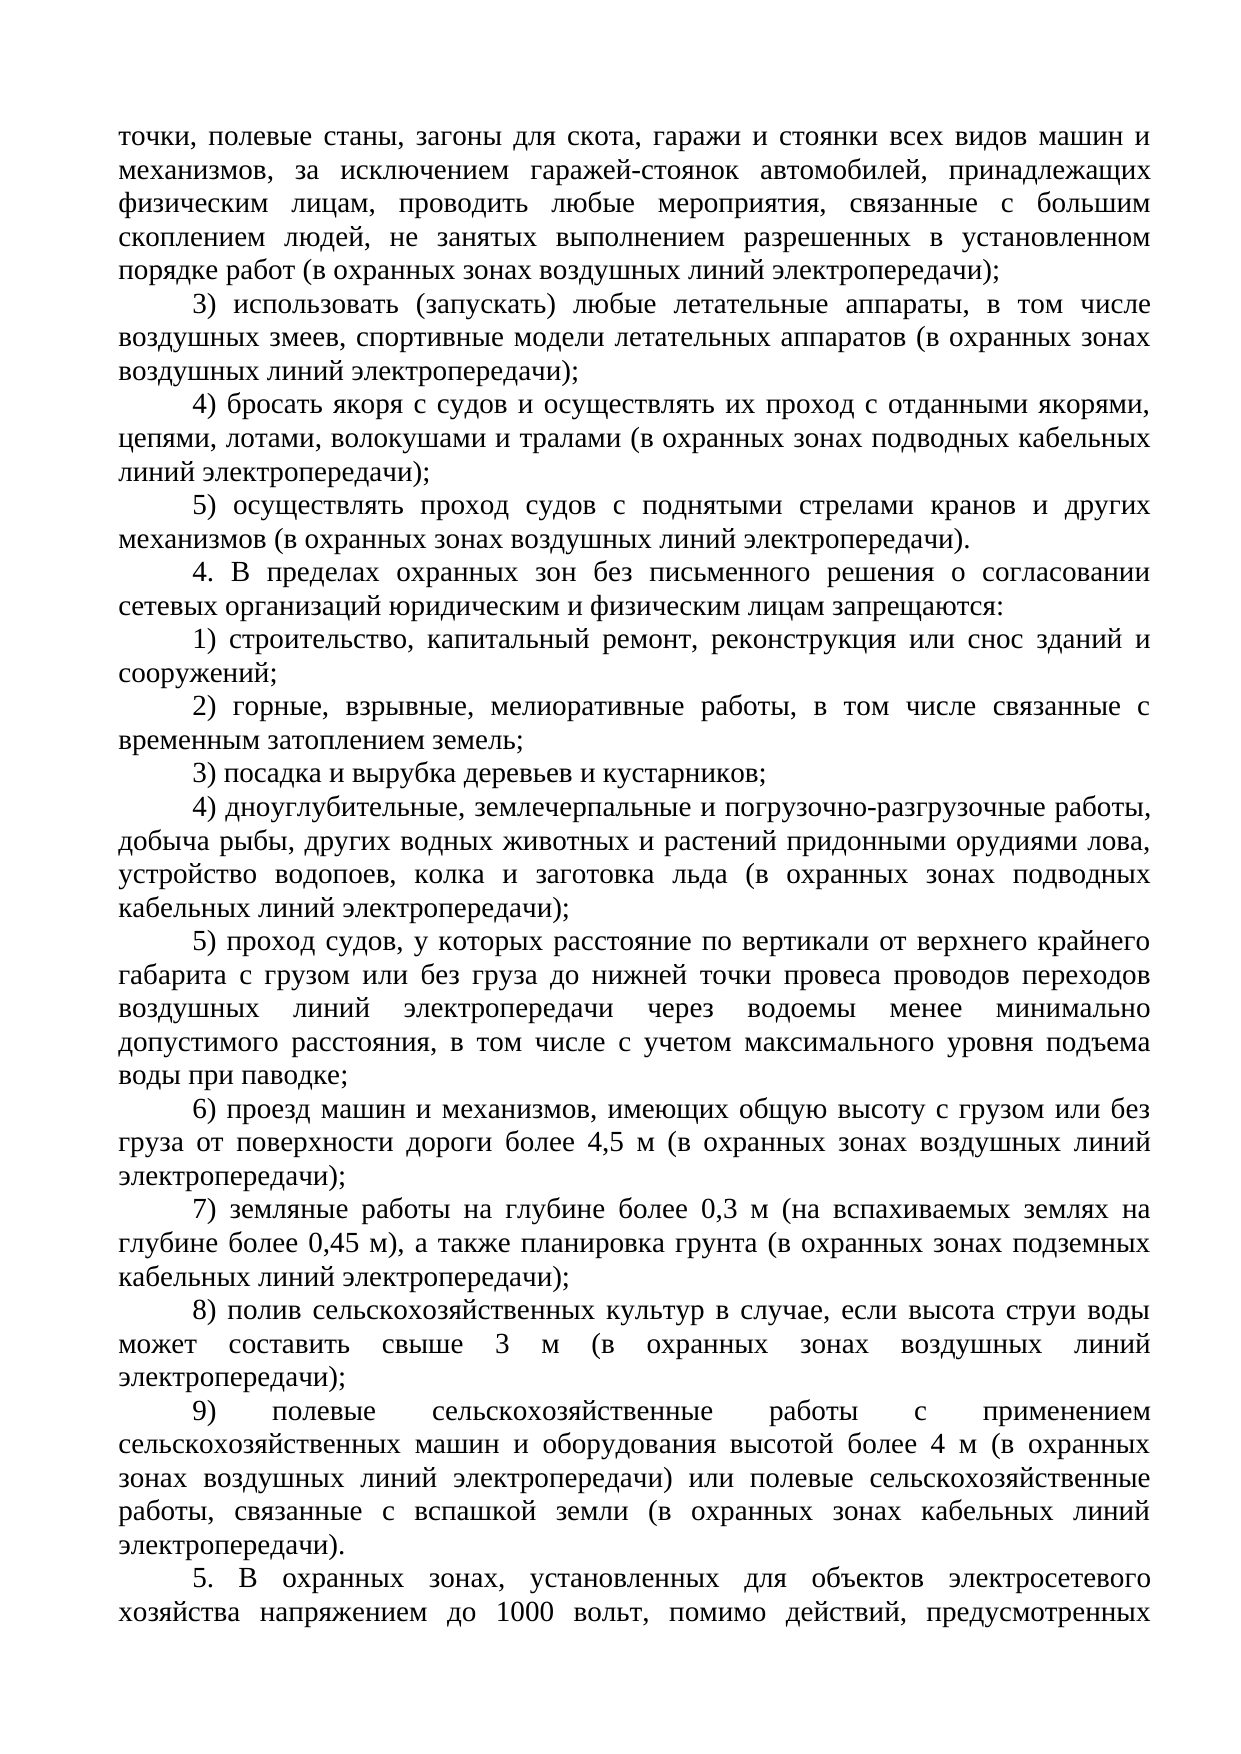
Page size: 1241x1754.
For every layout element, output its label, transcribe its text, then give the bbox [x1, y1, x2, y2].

text 9) полевые сельскохозяйственные работы с применением сельскохозяйственных машин и оборудования высотой более 4 м (в охранных зонах воздушных линий электропередачи) или полевые сельскохозяйственные работы, связанные с вспашкой земли (в охранных зонах кабельных линий электропередачи). [118, 1393, 1152, 1561]
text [118, 118, 1152, 286]
text 1) строительство, капитальный ремонт, реконструкция или снос зданий и сооружений; [118, 621, 1152, 688]
text 4) дноуглубительные, землечерпальные и погрузочно-разгрузочные работы, добыча рыбы, других водных животных и растений придонными орудиями лова, устройство водопоев, колка и заготовка льда (в охранных зонах подводных кабельных линий электропередачи); [118, 789, 1152, 923]
text 3) использовать (запускать) любые летательные аппараты, в том числе воздушных змеев, спортивные модели летательных аппаратов (в охранных зонах воздушных линий электропередачи); [118, 286, 1152, 387]
text 8) полив сельскохозяйственных культур в случае, если высота струи воды может составить свыше 3 м (в охранных зонах воздушных линий электропередачи); [118, 1292, 1152, 1393]
text 3) посадка и вырубка деревьев и кустарников; [118, 756, 1152, 789]
text 5) проход судов, у которых расстояние по вертикали от верхнего крайнего габарита с грузом или без груза до нижней точки провеса проводов переходов воздушных линий электропередачи через водоемы менее минимально допустимого расстояния, в том числе с учетом максимального уровня подъема воды при паводке; [118, 923, 1152, 1091]
text 2) горные, взрывные, мелиоративные работы, в том числе связанные с временным затоплением земель; [118, 688, 1152, 756]
text 7) земляные работы на глубине более 0,3 м (на вспахиваемых землях на глубине более 0,45 м), а также планировка грунта (в охранных зонах подземных кабельных линий электропередачи); [118, 1192, 1152, 1292]
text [118, 1561, 1152, 1628]
text 6) проезд машин и механизмов, имеющих общую высоту с грузом или без груза от поверхности дороги более 4,5 м (в охранных зонах воздушных линий электропередачи); [118, 1091, 1152, 1192]
text 5) осуществлять проход судов с поднятыми стрелами кранов и других механизмов (в охранных зонах воздушных линий электропередачи). [118, 487, 1152, 554]
text 4) бросать якоря с судов и осуществлять их проход с отданными якорями, цепями, лотами, волокушами и тралами (в охранных зонах подводных кабельных линий электропередачи); [118, 387, 1152, 487]
text 4. В пределах охранных зон без письменного решения о согласовании сетевых организаций юридическим и физическим лицам запрещаются: [118, 554, 1152, 621]
